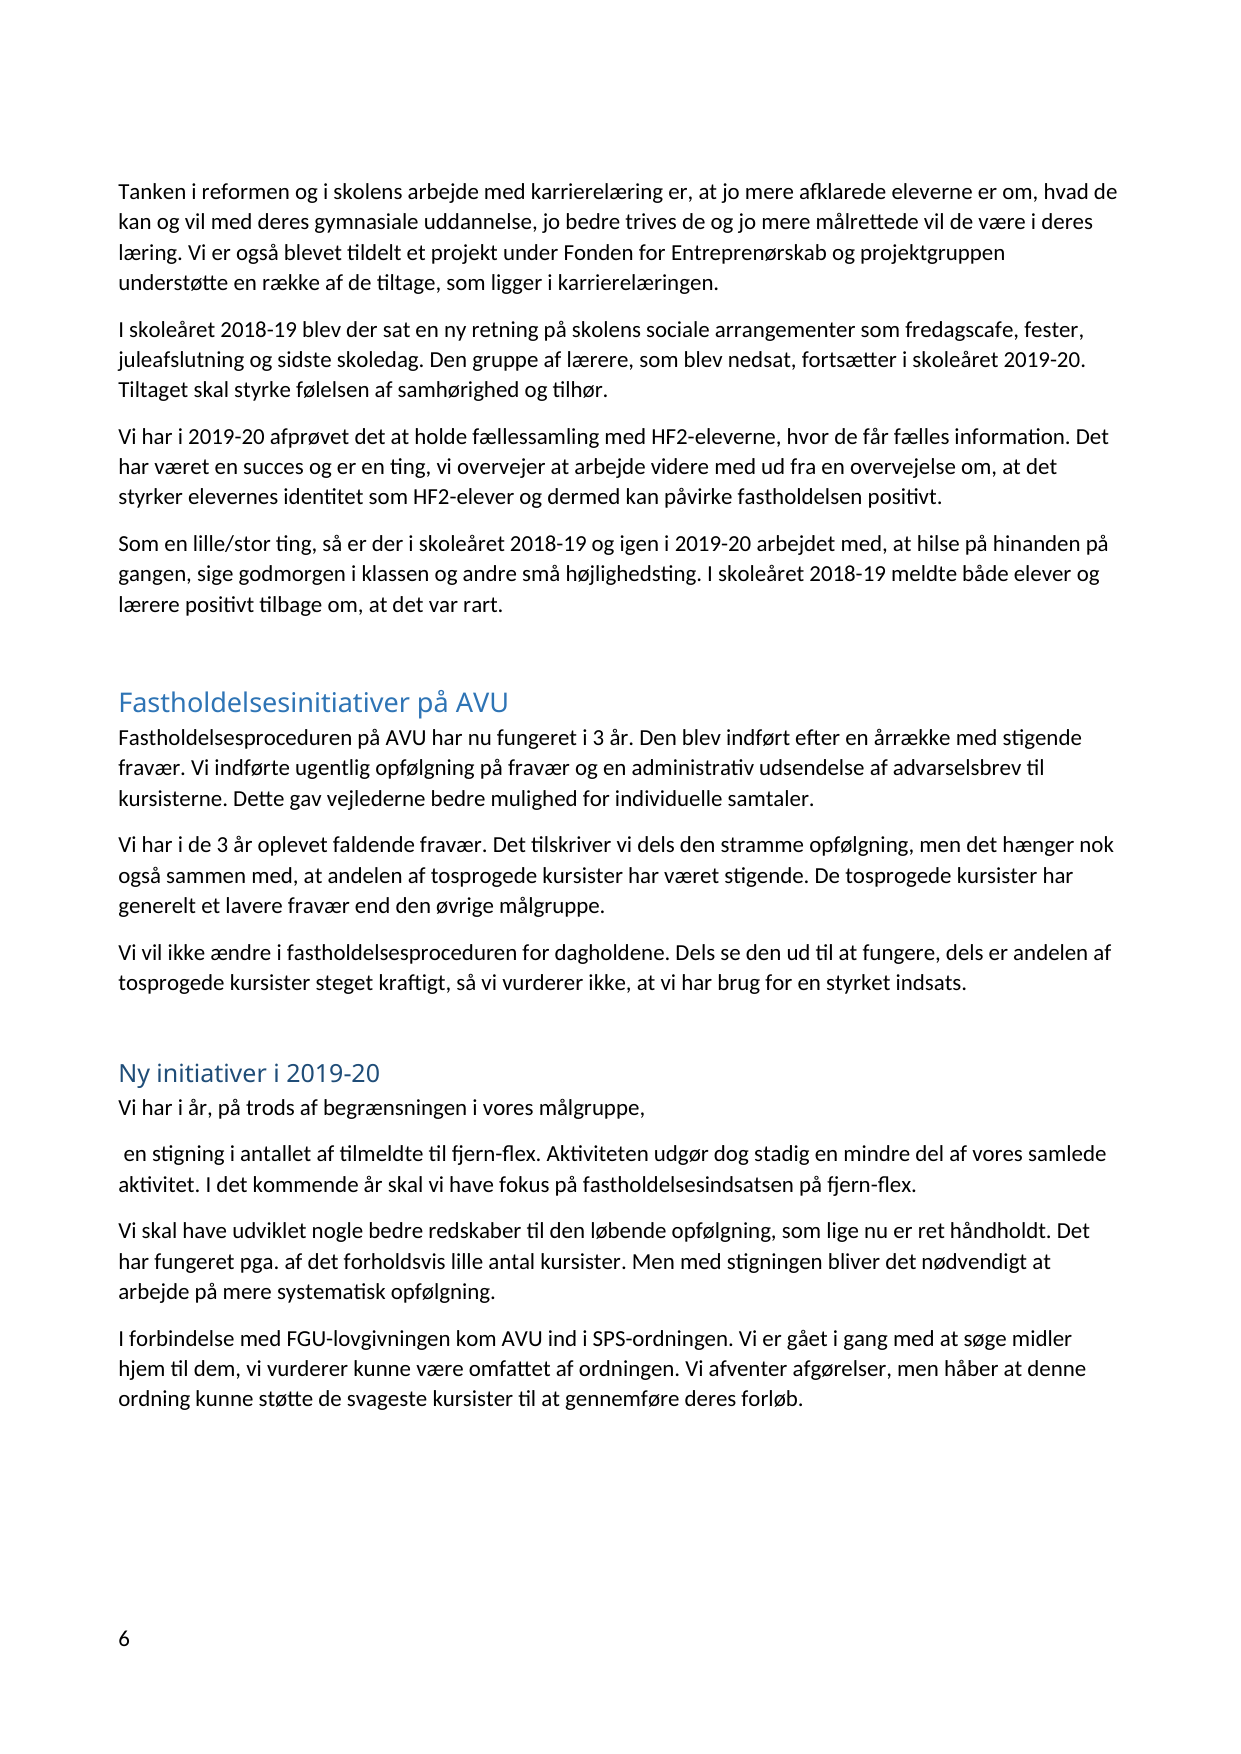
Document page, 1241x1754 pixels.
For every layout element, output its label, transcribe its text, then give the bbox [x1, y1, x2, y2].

text Fastholdelsesproceduren på AVU har nu fungeret i 3 år. Den blev indført efter en årrække med stigende fravær. Vi indførte ugentlig opfølgning på fravær og en administrativ udsendelse af advarselsbrev til kursisterne. Dette gav vejlederne bedre mulighed for individuelle samtaler. [118, 723, 1122, 812]
subtitle Ny initiativer i 2019-20 [118, 1056, 1122, 1090]
text Som en lille/stor ting, så er der i skoleåret 2018-19 og igen i 2019-20 arbejdet med, at hilse på hinanden på gangen, sige godmorgen i klassen og andre små højlighedsting. I skoleåret 2018-19 meldte både elever og lærere positivt tilbage om, at det var rart. [118, 529, 1122, 618]
text en stigning i antallet af tilmeldte til fjern-flex. Aktiviteten udgør dog stadig en mindre del af vores samlede aktivitet. I det kommende år skal vi have fokus på fastholdelsesindsatsen på fjern-flex. [118, 1139, 1122, 1198]
text I skoleåret 2018-19 blev der sat en ny retning på skolens sociale arrangementer som fredagscafe, fester, juleafslutning og sidste skoledag. Den gruppe af lærere, som blev nedsat, fortsætter i skoleåret 2019-20. Tiltaget skal styrke følelsen af samhørighed og tilhør. [118, 315, 1122, 403]
text Tanken i reformen og i skolens arbejde med karrierelæring er, at jo mere afklarede eleverne er om, hvad de kan og vil med deres gymnasiale uddannelse, jo bedre trives de og jo mere målrettede vil de være i deres læring. Vi er også blevet tildelt et projekt under Fonden for Entreprenørskab og projektgruppen understøtte en række af de tiltage, som ligger i karrierelæringen. [118, 177, 1122, 296]
text Vi har i 2019-20 afprøvet det at holde fællessamling med HF2-eleverne, hvor de får fælles information. Det har været en succes og er en ting, vi overvejer at arbejde videre med ud fra en overvejelse om, at det styrker elevernes identitet som HF2-elever og dermed kan påvirke fastholdelsen positivt. [118, 422, 1122, 510]
text Vi har i år, på trods af begrænsningen i vores målgruppe, [118, 1093, 1122, 1121]
subtitle Fastholdelsesinitiativer på AVU [118, 683, 1122, 720]
text Vi skal have udviklet nogle bedre redskaber til den løbende opfølgning, som lige nu er ret håndholdt. Det har fungeret pga. af det forholdsvis lille antal kursister. Men med stigningen bliver det nødvendigt at arbejde på mere systematisk opfølgning. [118, 1217, 1122, 1305]
text Vi vil ikke ændre i fastholdelsesproceduren for dagholdene. Dels se den ud til at fungere, dels er andelen af tosprogede kursister steget kraftigt, så vi vurderer ikke, at vi har brug for en styrket indsats. [118, 938, 1122, 996]
text Vi har i de 3 år oplevet faldende fravær. Det tilskriver vi dels den stramme opfølgning, men det hænger nok også sammen med, at andelen af tosprogede kursister har været stigende. De tosprogede kursister har generelt et lavere fravær end den øvrige målgruppe. [118, 831, 1122, 919]
text I forbindelse med FGU-lovgivningen kom AVU ind i SPS-ordningen. Vi er gået i gang med at søge midler hjem til dem, vi vurderer kunne være omfattet af ordningen. Vi afventer afgørelser, men håber at denne ordning kunne støtte de svageste kursister til at gennemføre deres forløb. [118, 1324, 1122, 1412]
